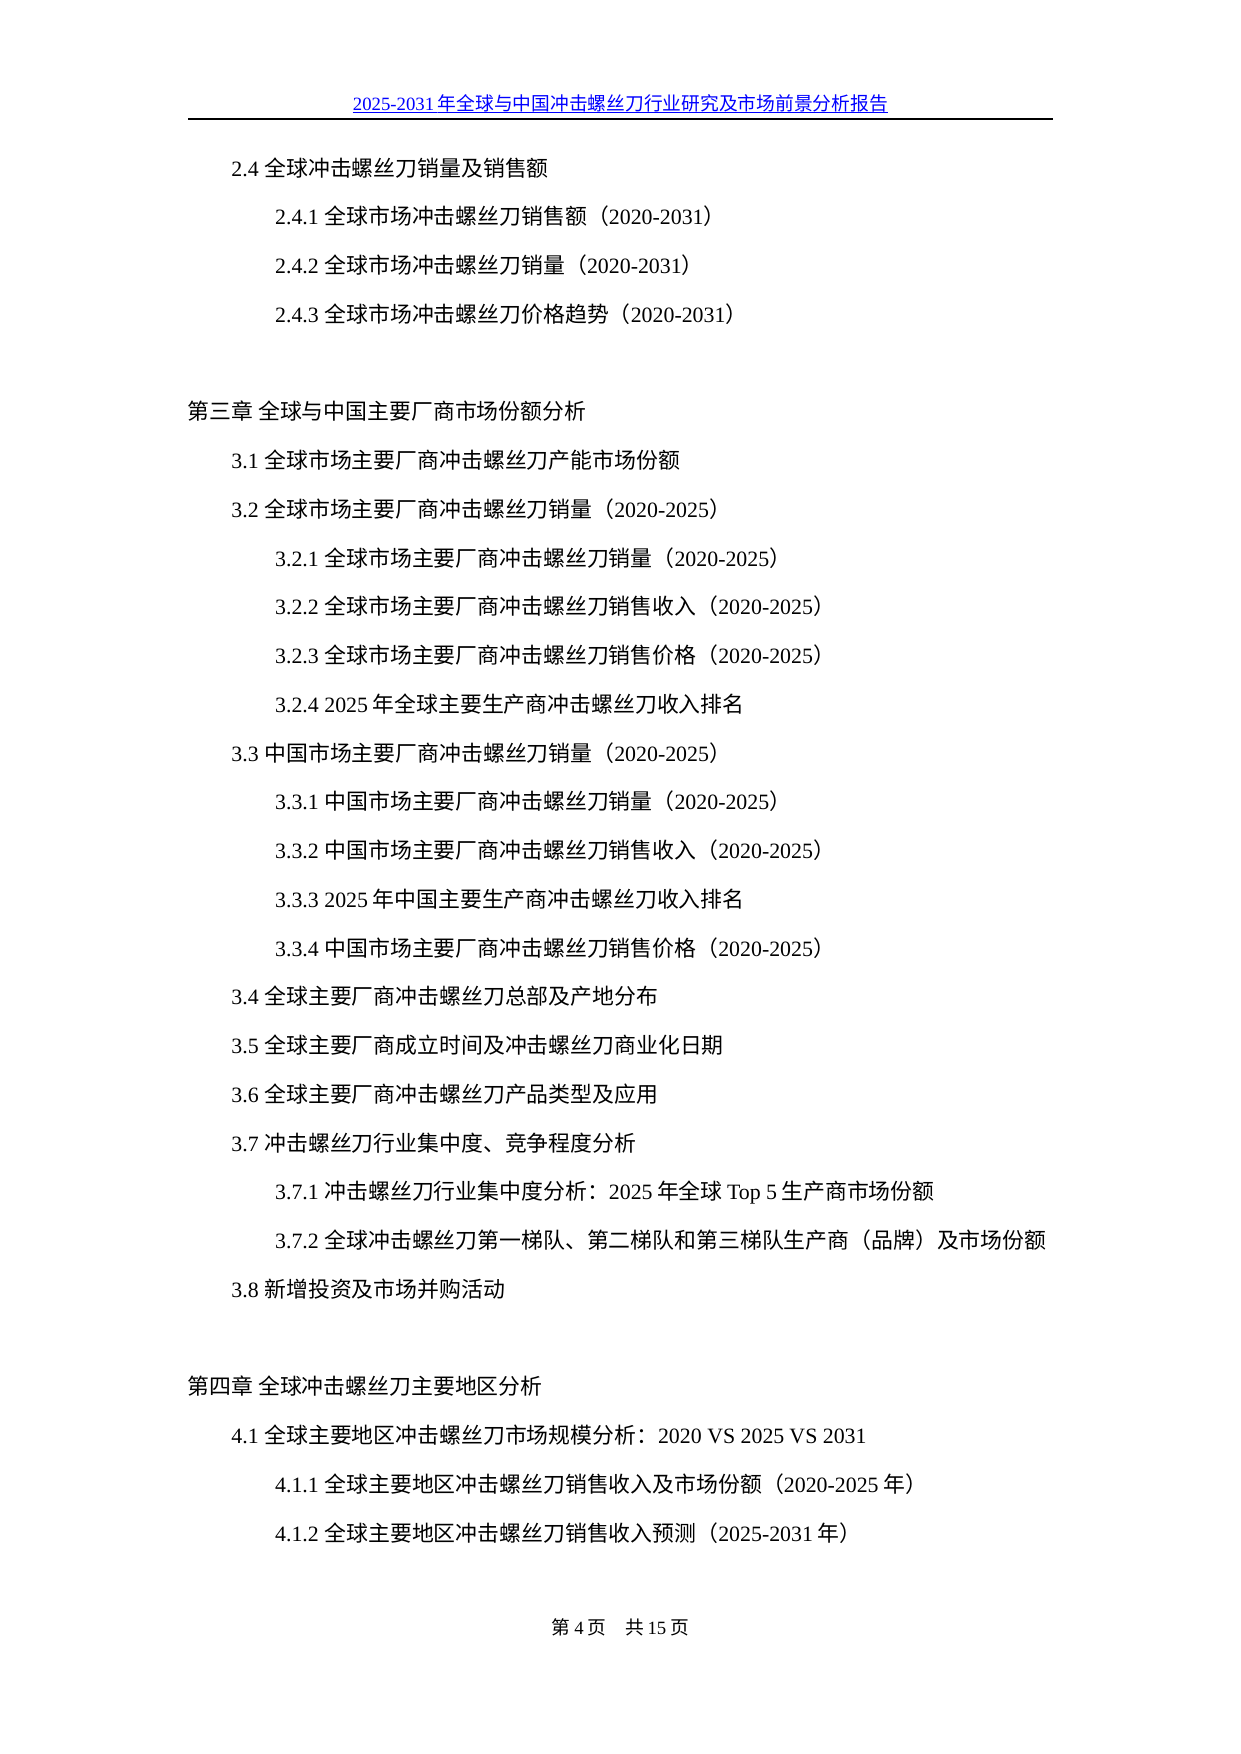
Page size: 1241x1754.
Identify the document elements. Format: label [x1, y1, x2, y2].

text [187, 150, 1053, 1548]
